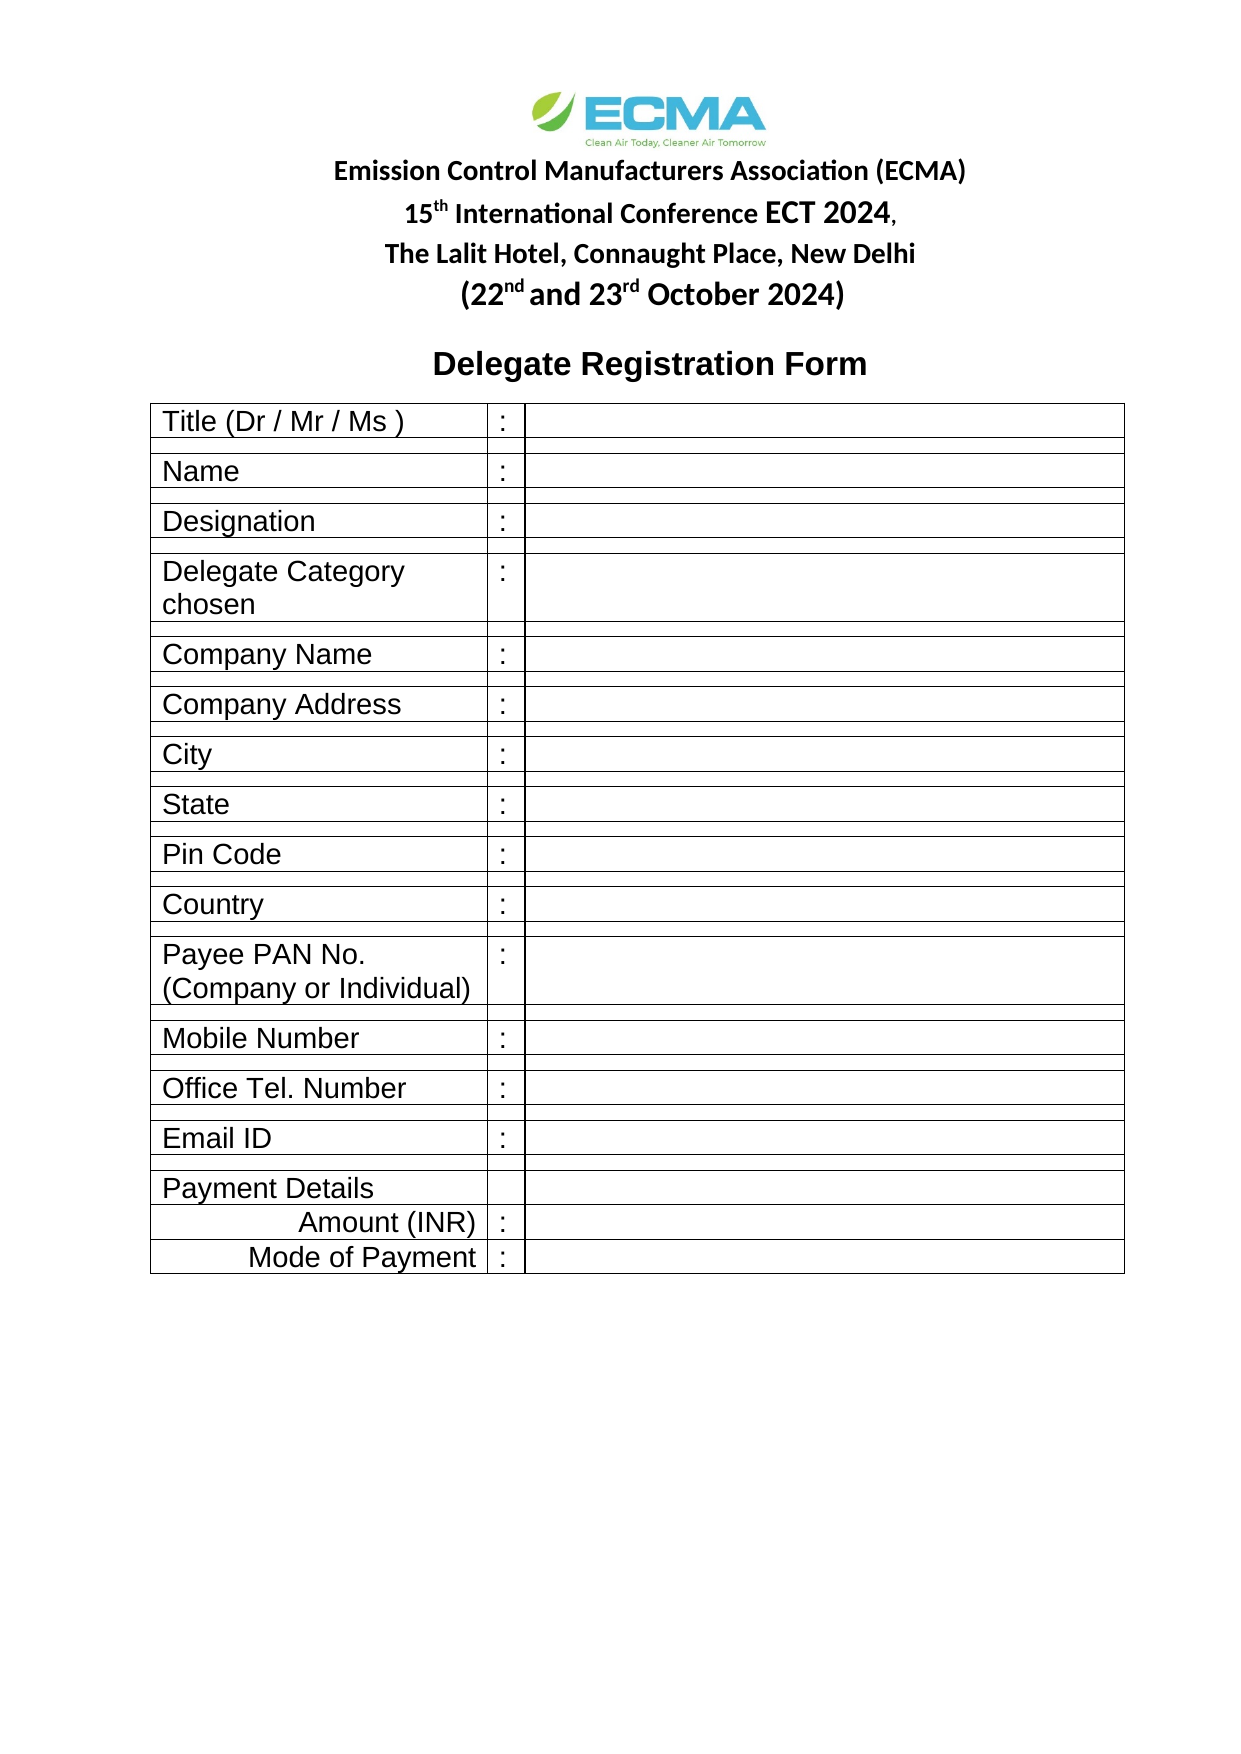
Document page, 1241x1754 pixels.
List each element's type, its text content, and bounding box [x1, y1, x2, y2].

table_cell [526, 837, 1124, 871]
table_cell Delegate Category chosen [151, 554, 487, 621]
table_cell [488, 672, 524, 686]
table_cell [488, 438, 524, 452]
table_cell [151, 772, 487, 786]
table_cell : [488, 787, 524, 821]
table_cell [151, 438, 487, 452]
table_cell [526, 488, 1124, 502]
table_cell [151, 722, 487, 736]
table_cell [526, 1071, 1124, 1104]
table_cell [526, 787, 1124, 821]
table_cell [526, 554, 1124, 621]
table_cell [526, 887, 1124, 921]
table_cell : [488, 504, 524, 537]
table_cell [526, 722, 1124, 736]
table_cell [488, 772, 524, 786]
table_cell [526, 1171, 1124, 1204]
table_cell [488, 872, 524, 886]
table_cell [526, 438, 1124, 452]
table_cell Mobile Number [151, 1021, 487, 1054]
table_cell [488, 722, 524, 736]
table_cell [151, 1055, 487, 1069]
table_cell : [488, 837, 524, 871]
table_cell [151, 1155, 487, 1169]
table_cell Designation [151, 504, 487, 537]
table_cell [526, 1205, 1124, 1239]
table_cell : [488, 1071, 524, 1104]
table_cell [526, 454, 1124, 487]
table_cell Mode of Payment [151, 1240, 487, 1273]
table_cell [488, 922, 524, 936]
table_cell [488, 488, 524, 502]
table_cell : [488, 1121, 524, 1154]
table_cell Company Address [151, 687, 487, 721]
table_cell [488, 1155, 524, 1169]
table_cell : [488, 737, 524, 771]
table_cell : [488, 637, 524, 671]
table_cell [526, 1121, 1124, 1154]
table_cell [526, 772, 1124, 786]
table_cell [526, 672, 1124, 686]
table_cell [526, 1240, 1124, 1273]
table_cell [526, 1021, 1124, 1054]
text Delegate Registration Form [150, 344, 1150, 383]
text 15th International Conference ECT 2024, [150, 191, 1150, 232]
table_cell [151, 922, 487, 936]
table_cell Company Name [151, 637, 487, 671]
table_cell [526, 922, 1124, 936]
table_cell [151, 538, 487, 552]
table_cell Name [151, 454, 487, 487]
table_cell [151, 1005, 487, 1019]
table_cell [488, 1005, 524, 1019]
table_cell [488, 1055, 524, 1069]
table_cell Payment Details [151, 1171, 487, 1204]
table_cell Email ID [151, 1121, 487, 1154]
table_cell [526, 1105, 1124, 1119]
table_cell [151, 622, 487, 636]
table_cell : [488, 887, 524, 921]
table_cell State [151, 787, 487, 821]
table_cell [488, 622, 524, 636]
table_cell : [488, 554, 524, 621]
table_cell [488, 1171, 524, 1204]
text (22nd and 23rd October 2024) [150, 273, 1150, 314]
table_cell [526, 822, 1124, 836]
text Emission Control Manufacturers Association (ECMA) [150, 152, 1150, 188]
table_cell [526, 622, 1124, 636]
table_cell City [151, 737, 487, 771]
table_cell Payee PAN No. (Company or Individual) [151, 937, 487, 1004]
table_cell [526, 687, 1124, 721]
table_cell [526, 538, 1124, 552]
text The Lalit Hotel, Connaught Place, New Delhi [150, 235, 1150, 271]
table_cell [488, 538, 524, 552]
table_cell [526, 504, 1124, 537]
table_cell [151, 488, 487, 502]
table_cell [151, 1105, 487, 1119]
table_cell [526, 872, 1124, 886]
table_cell [488, 1105, 524, 1119]
table_header : [488, 404, 524, 437]
table_header [526, 404, 1124, 437]
table_header Title (Dr / Mr / Ms ) [151, 404, 487, 437]
table_cell [526, 637, 1124, 671]
table_cell [526, 737, 1124, 771]
table_cell [151, 872, 487, 886]
table_cell Amount (INR) [151, 1205, 487, 1239]
picture [530, 90, 770, 151]
table_cell : [488, 1205, 524, 1239]
table_cell : [488, 1240, 524, 1273]
table_cell : [488, 937, 524, 1004]
table_cell [488, 822, 524, 836]
table_cell [526, 1005, 1124, 1019]
table_cell [526, 1055, 1124, 1069]
table_cell : [488, 687, 524, 721]
table_cell : [488, 454, 524, 487]
table_cell [526, 1155, 1124, 1169]
table_cell [151, 822, 487, 836]
table_cell Pin Code [151, 837, 487, 871]
table_cell Country [151, 887, 487, 921]
table_cell Office Tel. Number [151, 1071, 487, 1104]
table_cell [526, 937, 1124, 1004]
table_cell [151, 672, 487, 686]
table_cell : [488, 1021, 524, 1054]
